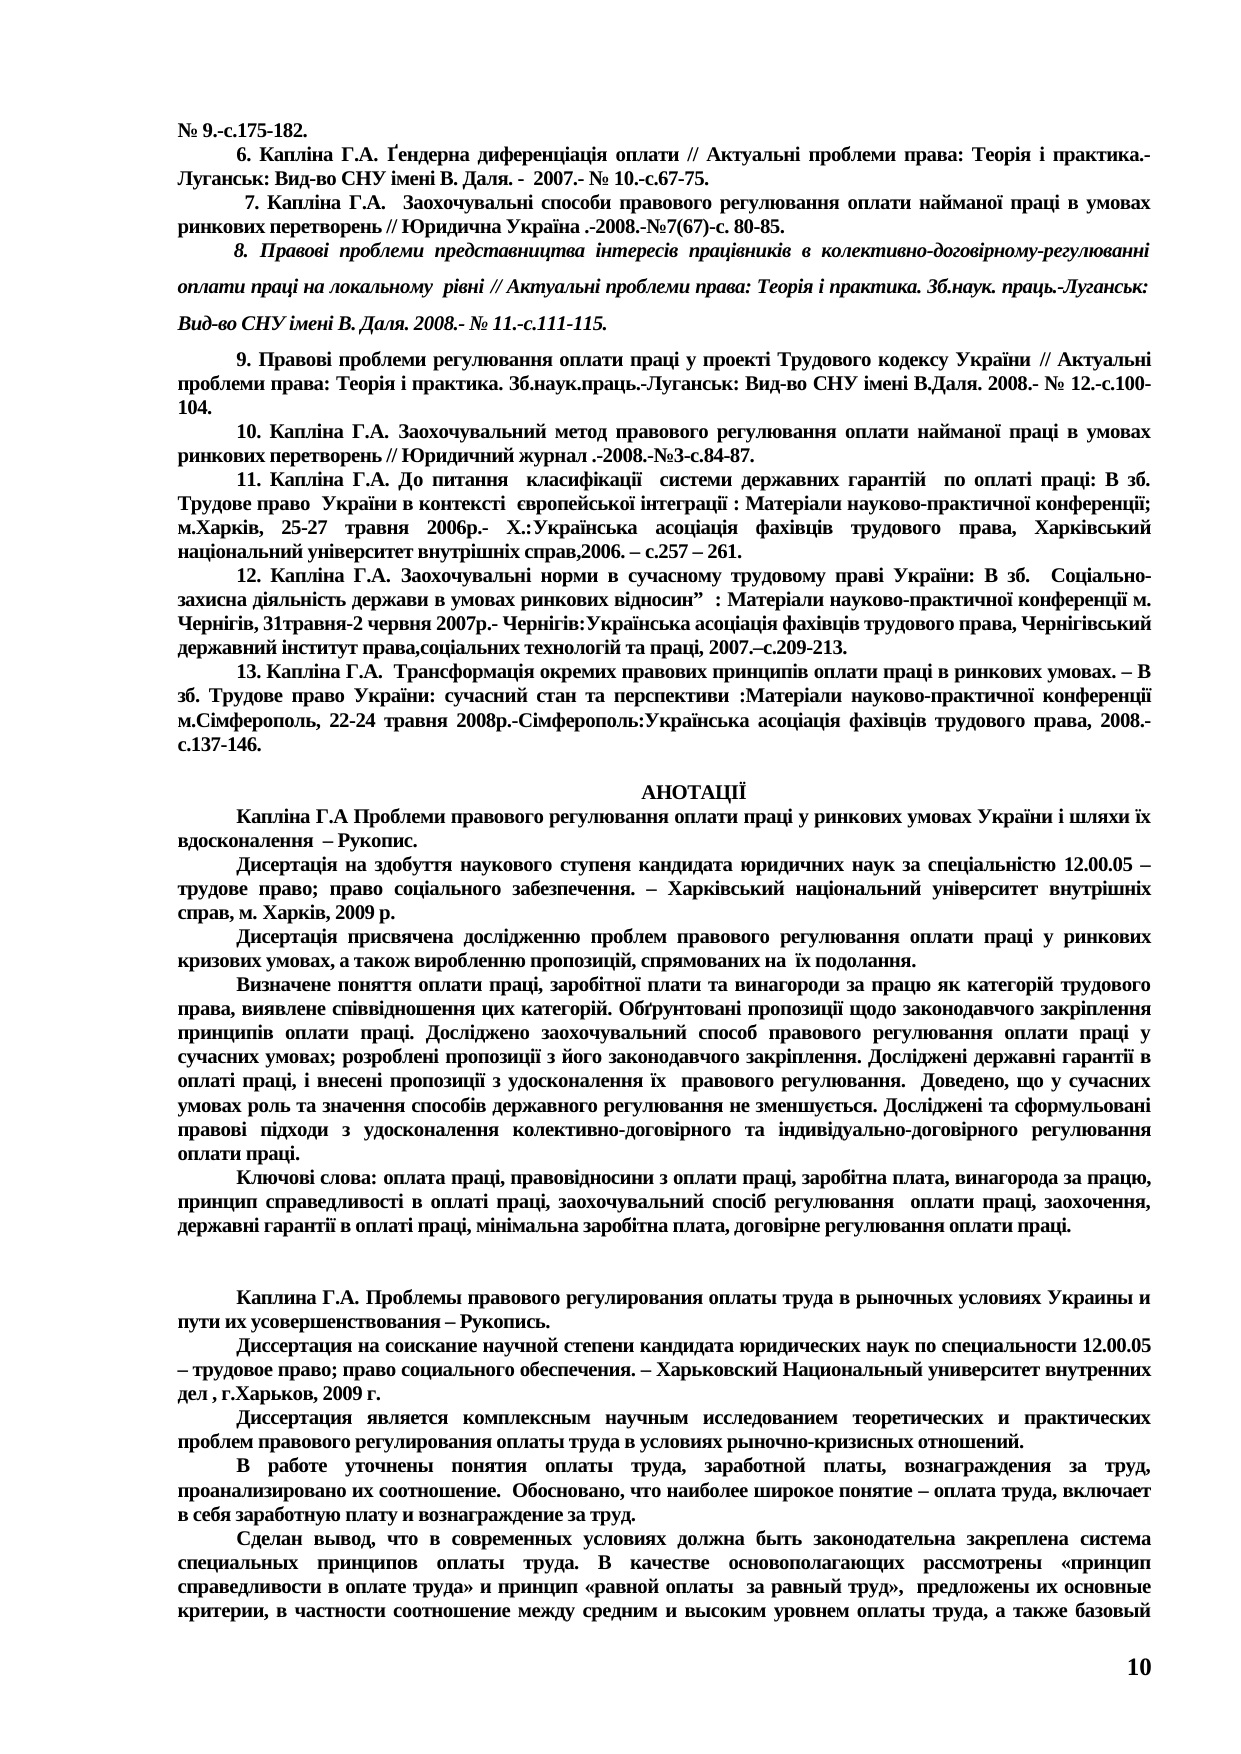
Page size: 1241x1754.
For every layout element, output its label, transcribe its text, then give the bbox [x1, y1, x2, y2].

text Дисертація присвячена дослідженню проблем правового регулювання оплати праці у ринкових кризових умовах, а також виробленню пропозицій, спрямованих на їх подолання. [177, 924, 1152, 972]
text 10. Капліна Г.А. Заохочувальний метод правового регулювання оплати найманої праці в умовах ринкових перетворень // Юридичний журнал .-2008.-№3-с.84-87. [177, 419, 1152, 467]
text Визначене поняття оплати праці, заробітної плати та винагороди за працю як категорій трудового права, виявлене співвідношення цих категорій. Обґрунтовані пропозиції щодо законодавчого закріплення принципів оплати праці. Досліджено заохочувальний способ правового регулювання оплати праці у сучасних умовах; розроблені пропозиції з його законодавчого закріплення. Досліджені державні гарантії в оплаті праці, і внесені пропозиції з удосконалення їх правового регулювання. Доведено, що у сучасних умовах роль та значення способів державного регулювання не зменшується. Досліджені та сформульовані правові підходи з удосконалення колективно-договірного та індивідуально-договірного регулювання оплати праці. [177, 972, 1152, 1165]
text 12. Капліна Г.А. Заохочувальні норми в сучасному трудовому праві України: В зб. Соціально-захисна діяльність держави в умовах ринкових відносин” : Матеріали науково-практичної конференції м. Чернігів, 31травня-2 червня 2007р.- Чернігів:Українська асоціація фахівців трудового права, Чернігівський державний інститут права,соціальних технологій та праці, 2007.–с.209-213. [177, 563, 1152, 659]
text Капліна Г.А Проблеми правового регулювання оплати праці у ринкових умовах України і шляхи їх вдосконалення – Рукопис. [177, 804, 1152, 852]
text Ключові слова: оплата праці, правовідносини з оплати праці, заробітна плата, винагорода за працю, принцип справедливості в оплаті праці, заохочувальний спосіб регулювання оплати праці, заохочення, державні гарантії в оплаті праці, мінімальна заробітна плата, договірне регулювання оплати праці. [177, 1165, 1152, 1237]
text Дисертація на здобуття наукового ступеня кандидата юридичних наук за спеціальністю 12.00.05 – трудове право; право соціального забезпечення. – Харківський національний університет внутрішніх справ, м. Харків, 2009 р. [177, 852, 1152, 924]
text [177, 1526, 1152, 1622]
text Диссертация является комплексным научным исследованием теоретических и практических проблем правового регулирования оплаты труда в условиях рыночно-кризисных отношений. [177, 1405, 1152, 1453]
text 13. Капліна Г.А. Трансформація окремих правових принципів оплати праці в ринкових умовах. – В зб. Трудове право України: сучасний стан та перспективи :Матеріали науково-практичної конференції м.Сімферополь, 22-24 травня 2008р.-Сімферополь:Українська асоціація фахівців трудового права, 2008.-с.137-146. [177, 659, 1152, 756]
text АНОТАЦІЇ [177, 780, 1152, 804]
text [177, 118, 1152, 142]
text 9. Правові проблеми регулювання оплати праці у проекті Трудового кодексу України // Актуальні проблеми права: Теорія і практика. Зб.наук.праць.-Луганськ: Вид-во СНУ імені В.Даля. 2008.- № 12.-с.100-104. [177, 347, 1152, 419]
text В работе уточнены понятия оплаты труда, заработной платы, вознаграждения за труд, проанализировано их соотношение. Обосновано, что наиболее широкое понятие – оплата труда, включает в себя заработную плату и вознаграждение за труд. [177, 1453, 1152, 1526]
text Каплина Г.А. Проблемы правового регулирования оплаты труда в рыночных условиях Украины и пути их усовершенствования – Рукопись. [177, 1285, 1152, 1333]
text Диссертация на соискание научной степени кандидата юридических наук по специальности 12.00.05 – трудовое право; право социального обеспечения. – Харьковский Национальный университет внутренних дел , г.Харьков, 2009 г. [177, 1333, 1152, 1405]
text 7. Капліна Г.А. Заохочувальні способи правового регулювання оплати найманої праці в умовах ринкових перетворень // Юридична Україна .-2008.-№7(67)-с. 80-85. [177, 190, 1152, 238]
text 6. Капліна Г.А. Ґендерна диференціація оплати // Актуальні проблеми права: Теорія і практика.- Луганськ: Вид-во СНУ імені В. Даля. - 2007.- № 10.-с.67-75. [177, 142, 1152, 190]
subtitle 8. Правові проблеми представництва інтересів працівників в колективно-договірному-регулюванні оплати праці на локальному рівні // Актуальні проблеми права: Теорія і практика. Зб.наук. праць.-Луганськ: Вид-во СНУ імені В. Даля. 2008.- № 11.-с.111-115. [177, 238, 1152, 334]
text 11. Капліна Г.А. До питання класифікації системи державних гарантій по оплаті праці: В зб. Трудове право України в контексті європейської інтеграції : Матеріали науково-практичної конференції; м.Харків, 25-27 травня 2006р.- Х.:Українська асоціація фахівців трудового права, Харківський національний університет внутрішніх справ,2006. – с.257 – 261. [177, 467, 1152, 563]
